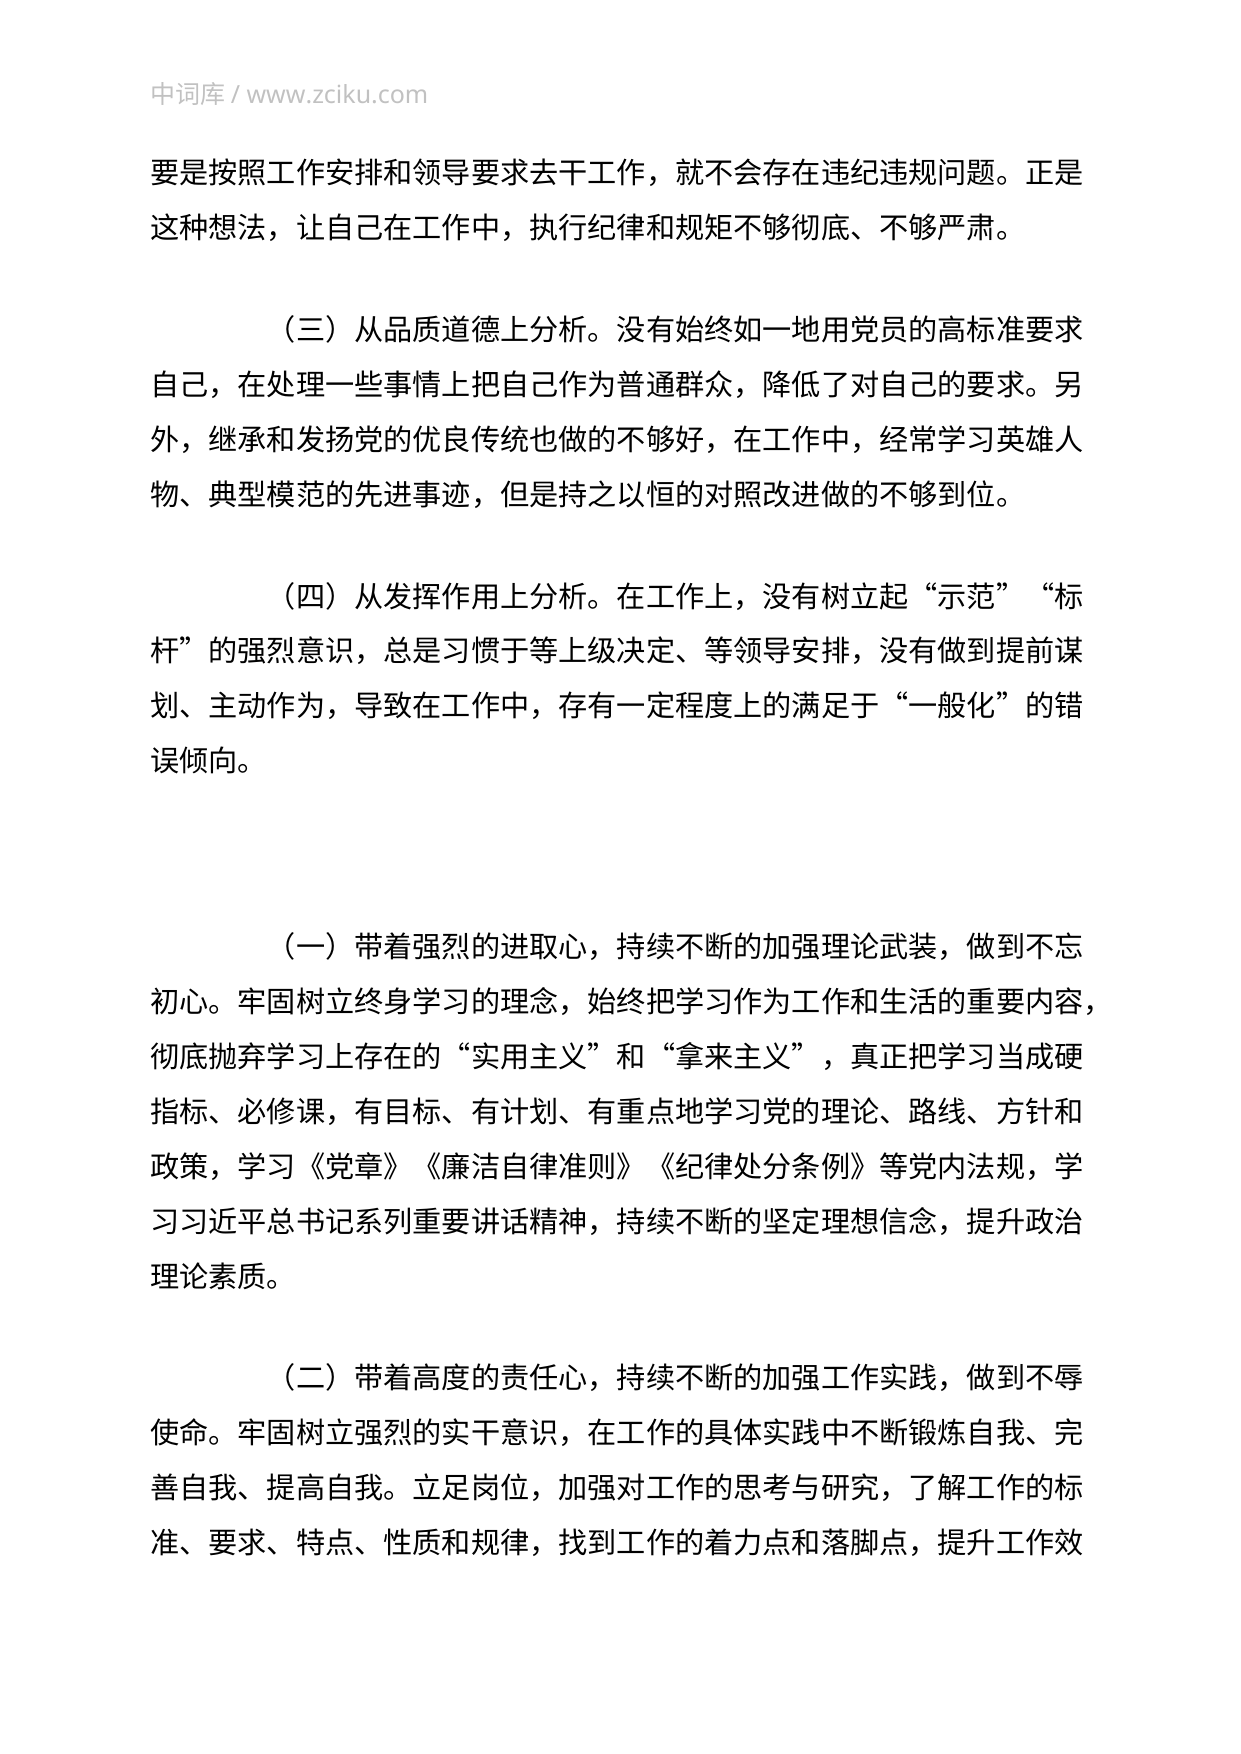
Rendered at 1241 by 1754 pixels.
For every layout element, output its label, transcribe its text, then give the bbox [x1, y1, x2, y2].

text （一）带着强烈的进取心，持续不断的加强理论武装，做到不忘初心。牢固树立终身学习的理念，始终把学习作为工作和生活的重要内容，彻底抛弃学习上存在的“实用主义”和“拿来主义”，真正把学习当成硬指标、必修课，有目标、有计划、有重点地学习党的理论、路线、方针和政策，学习《党章》《廉洁自律准则》《纪律处分条例》等党内法规，学习习近平总书记系列重要讲话精神，持续不断的坚定理想信念，提升政治理论素质。 [150, 924, 1090, 1295]
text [150, 150, 1090, 247]
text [150, 1355, 1090, 1562]
text （四）从发挥作用上分析。在工作上，没有树立起“示范”“标杆”的强烈意识，总是习惯于等上级决定、等领导安排，没有做到提前谋划、主动作为，导致在工作中，存有一定程度上的满足于“一般化”的错误倾向。 [150, 573, 1090, 780]
text （三）从品质道德上分析。没有始终如一地用党员的高标准要求自己，在处理一些事情上把自己作为普通群众，降低了对自己的要求。另外，继承和发扬党的优良传统也做的不够好，在工作中，经常学习英雄人物、典型模范的先进事迹，但是持之以恒的对照改进做的不够到位。 [150, 307, 1090, 514]
